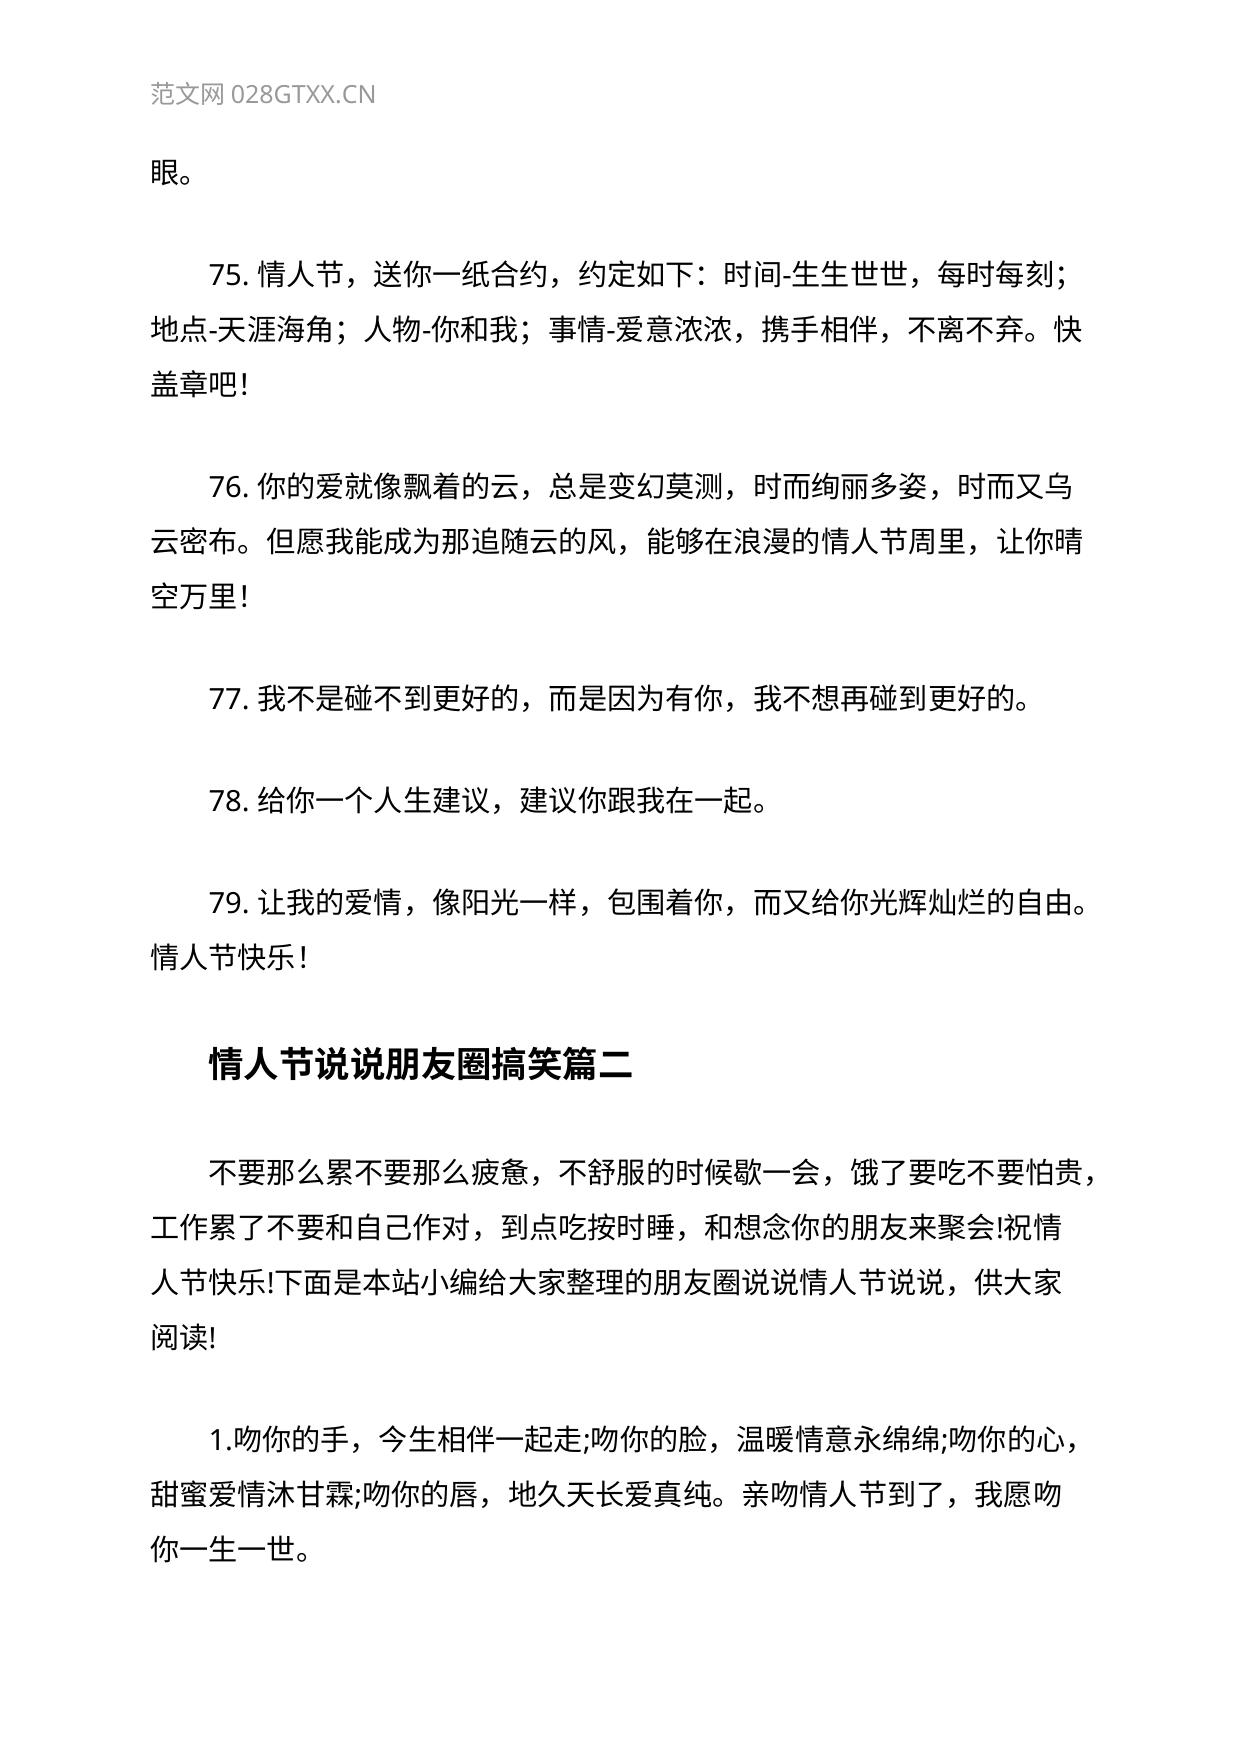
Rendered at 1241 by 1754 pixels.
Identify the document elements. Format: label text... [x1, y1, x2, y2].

text 75. 情人节，送你一纸合约，约定如下：时间-生生世世，每时每刻；地点-天涯海角；人物-你和我；事情-爱意浓浓，携手相伴，不离不弃。快盖章吧！ [150, 252, 1090, 404]
text 77. 我不是碰不到更好的，而是因为有你，我不想再碰到更好的。 [150, 675, 1090, 718]
text 不要那么累不要那么疲惫，不舒服的时候歇一会，饿了要吃不要怕贵，工作累了不要和自己作对，到点吃按时睡，和想念你的朋友来聚会!祝情人节快乐!下面是本站小编给大家整理的朋友圈说说情人节说说，供大家阅读! [150, 1149, 1090, 1357]
text 情人节说说朋友圈搞笑篇二 [150, 1036, 1090, 1087]
text 1.吻你的手，今生相伴一起走;吻你的脸，温暖情意永绵绵;吻你的心，甜蜜爱情沐甘霖;吻你的唇，地久天长爱真纯。亲吻情人节到了，我愿吻你一生一世。 [150, 1416, 1090, 1568]
text 76. 你的爱就像飘着的云，总是变幻莫测，时而绚丽多姿，时而又乌云密布。但愿我能成为那追随云的风，能够在浪漫的情人节周里，让你晴空万里！ [150, 463, 1090, 616]
text 78. 给你一个人生建议，建议你跟我在一起。 [150, 777, 1090, 819]
text 79. 让我的爱情，像阳光一样，包围着你，而又给你光辉灿烂的自由。情人节快乐！ [150, 879, 1090, 976]
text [150, 150, 1090, 192]
